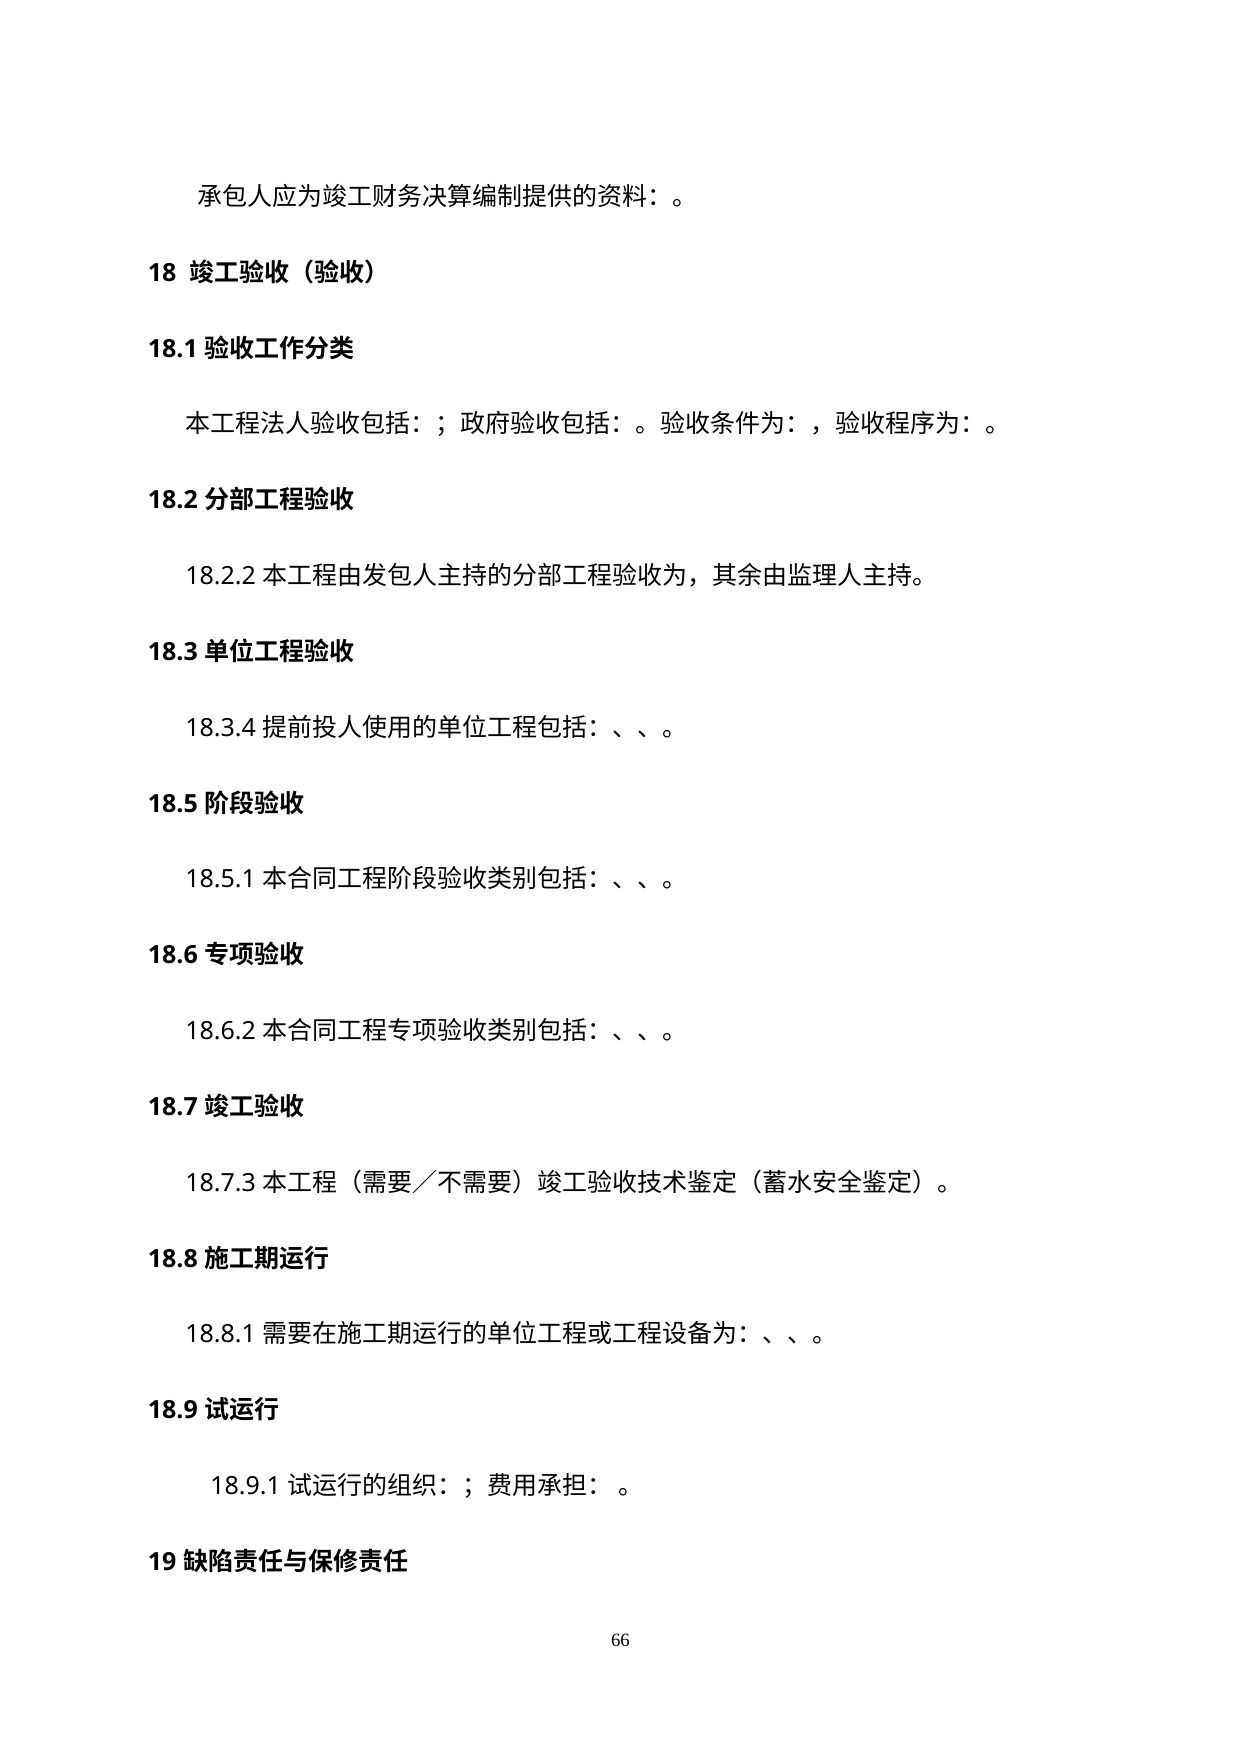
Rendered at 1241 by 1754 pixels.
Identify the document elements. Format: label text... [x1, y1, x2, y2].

text 18.8 施工期运行 [148, 1224, 1092, 1289]
text 19 缺陷责任与保修责任 [148, 1527, 1092, 1592]
text 18.7.3 本工程（需要／不需要）竣工验收技术鉴定（蓄水安全鉴定）。 [148, 1148, 1092, 1213]
text 18.9 试运行 [148, 1375, 1092, 1440]
text 18.5.1 本合同工程阶段验收类别包括：、、。 [148, 844, 1092, 909]
text 18.2.2 本工程由发包人主持的分部工程验收为，其余由监理人主持。 [148, 541, 1092, 606]
text 18.2 分部工程验收 [148, 465, 1092, 530]
text 本工程法人验收包括：；政府验收包括：。验收条件为：，验收程序为：。 [148, 389, 1092, 454]
text 18 竣工验收（验收） [148, 238, 1092, 303]
text 18.3 单位工程验收 [148, 617, 1092, 682]
text 18.6 专项验收 [148, 920, 1092, 985]
text 承包人应为竣工财务决算编制提供的资料：。 [148, 162, 1067, 227]
text 18.3.4 提前投人使用的单位工程包括：、、。 [148, 693, 1092, 758]
text 18.7 竣工验收 [148, 1072, 1092, 1137]
text 18.9.1 试运行的组织：；费用承担： 。 [148, 1451, 1067, 1516]
text 18.5 阶段验收 [148, 769, 1092, 834]
text 18.1 验收工作分类 [148, 314, 1092, 379]
text 18.8.1 需要在施工期运行的单位工程或工程设备为：、、。 [148, 1299, 1092, 1364]
text 18.6.2 本合同工程专项验收类别包括：、、。 [148, 996, 1092, 1061]
